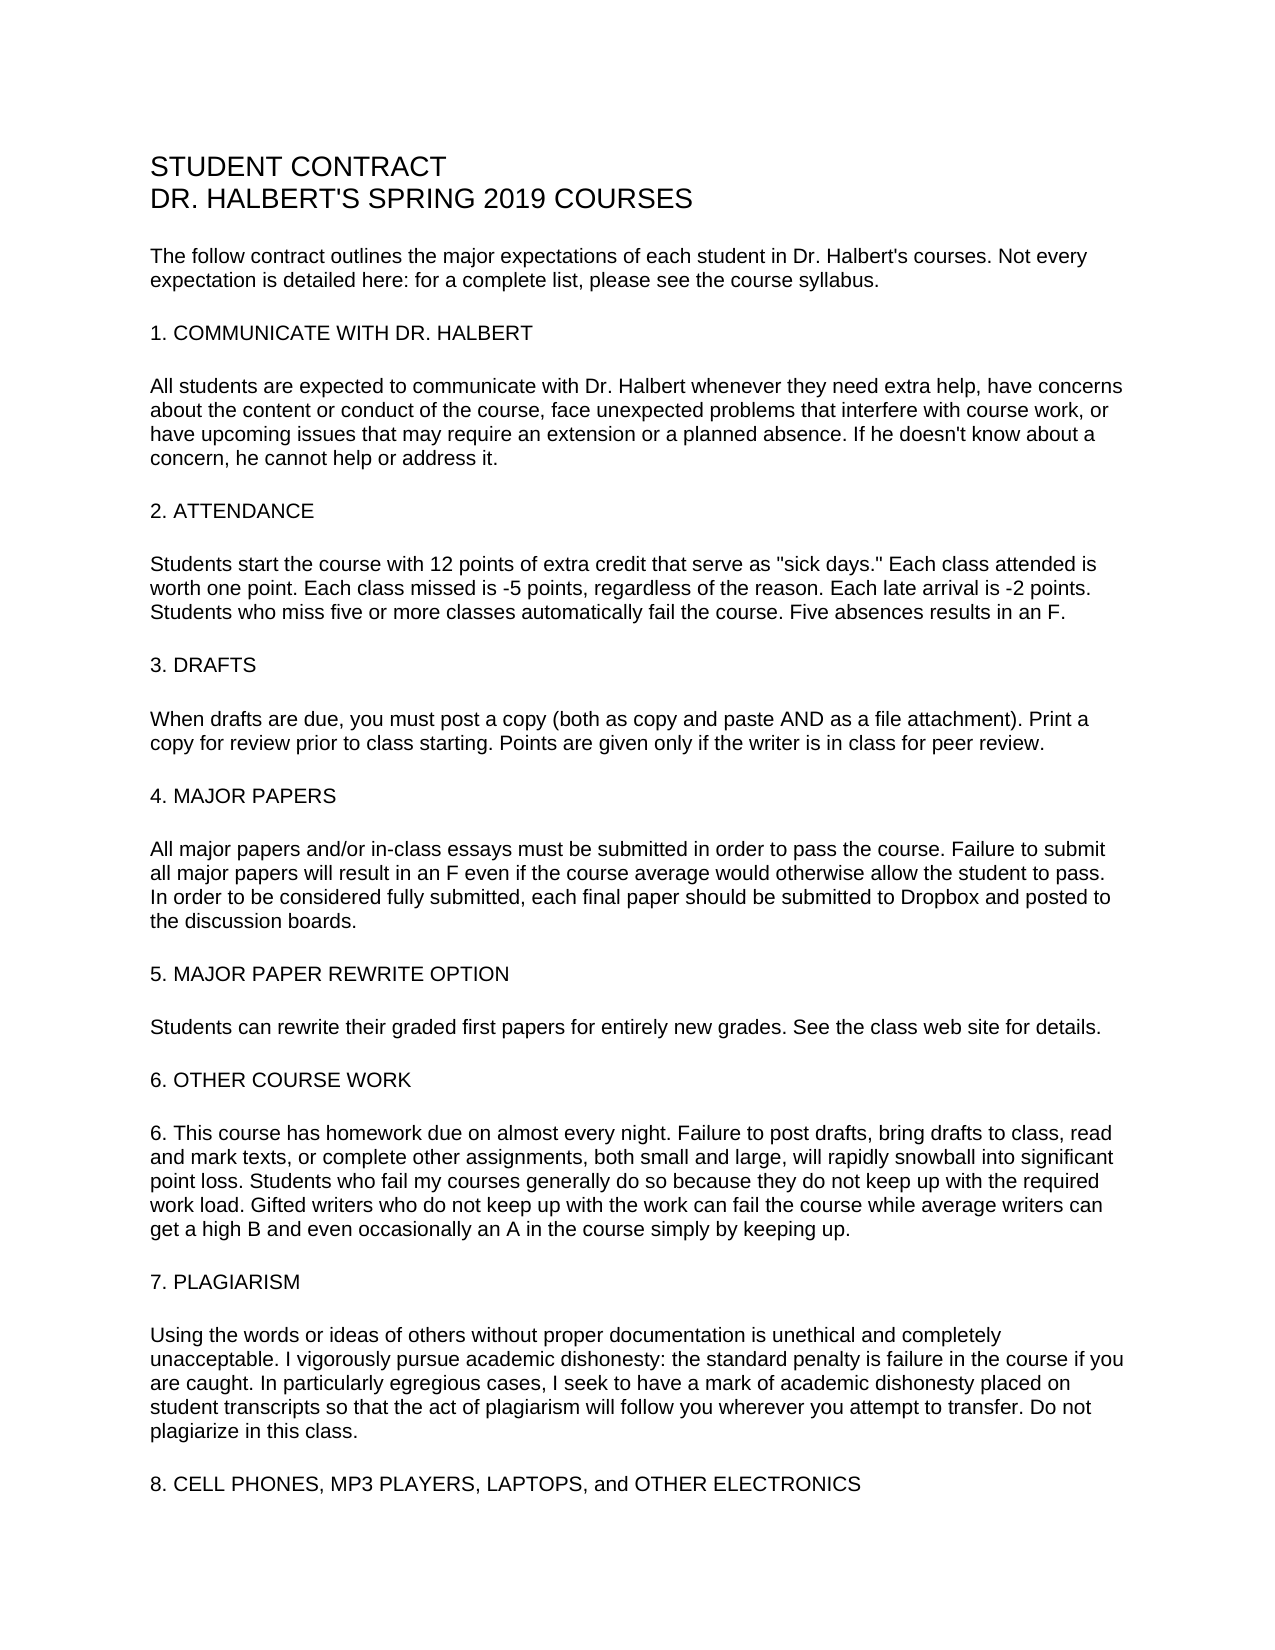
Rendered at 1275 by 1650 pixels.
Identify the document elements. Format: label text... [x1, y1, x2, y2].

text All students are expected to communicate with Dr. Halbert whenever they need extra help, have concerns about the content or conduct of the course, face unexpected problems that interfere with course work, or have upcoming issues that may require an extension or a planned absence. If he doesn't know about a concern, he cannot help or address it. [150, 374, 1125, 470]
text All major papers and/or in-class essays must be submitted in order to pass the course. Failure to submit all major papers will result in an F even if the course average would otherwise allow the student to pass. In order to be considered fully submitted, each final paper should be submitted to Dropbox and posted to the discussion boards. [150, 837, 1125, 932]
text 1. COMMUNICATE WITH DR. HALBERT [150, 321, 1125, 345]
text Using the words or ideas of others without proper documentation is unethical and completely unacceptable. I vigorously pursue academic dishonesty: the standard penalty is failure in the course if you are caught. In particularly egregious cases, I seek to have a mark of academic dishonesty placed on student transcripts so that the act of plagiarism will follow you wherever you attempt to transfer. Do not plagiarize in this class. [150, 1323, 1125, 1443]
text 6. OTHER COURSE WORK [150, 1068, 1125, 1092]
text 8. CELL PHONES, MP3 PLAYERS, LAPTOPS, and OTHER ELECTRONICS [150, 1472, 1125, 1496]
text 6. This course has homework due on almost every night. Failure to post drafts, bring drafts to class, read and mark texts, or complete other assignments, both small and large, will rapidly snowball into significant point loss. Students who fail my courses generally do so because they do not keep up with the required work load. Gifted writers who do not keep up with the work can fail the course while average writers can get a high B and even occasionally an A in the course simply by keeping up. [150, 1121, 1125, 1241]
text 2. ATTENDANCE [150, 499, 1125, 523]
text 3. DRAFTS [150, 653, 1125, 677]
text 5. MAJOR PAPER REWRITE OPTION [150, 962, 1125, 986]
text Students can rewrite their graded first papers for entirely new grades. See the class web site for details. [150, 1015, 1125, 1039]
text 7. PLAGIARISM [150, 1270, 1125, 1294]
text The follow contract outlines the major expectations of each student in Dr. Halbert's courses. Not every expectation is detailed here: for a complete list, please see the course syllabus. [150, 244, 1125, 292]
text When drafts are due, you must post a copy (both as copy and paste AND as a file attachment). Print a copy for review prior to class starting. Points are given only if the writer is in class for peer review. [150, 706, 1125, 754]
text STUDENT CONTRACT DR. HALBERT'S SPRING 2019 COURSES [150, 150, 1125, 215]
text Students start the course with 12 points of extra credit that serve as "sick days." Each class attended is worth one point. Each class missed is -5 points, regardless of the reason. Each late arrival is -2 points. Students who miss five or more classes automatically fail the course. Five absences results in an F. [150, 552, 1125, 624]
text 4. MAJOR PAPERS [150, 783, 1125, 807]
